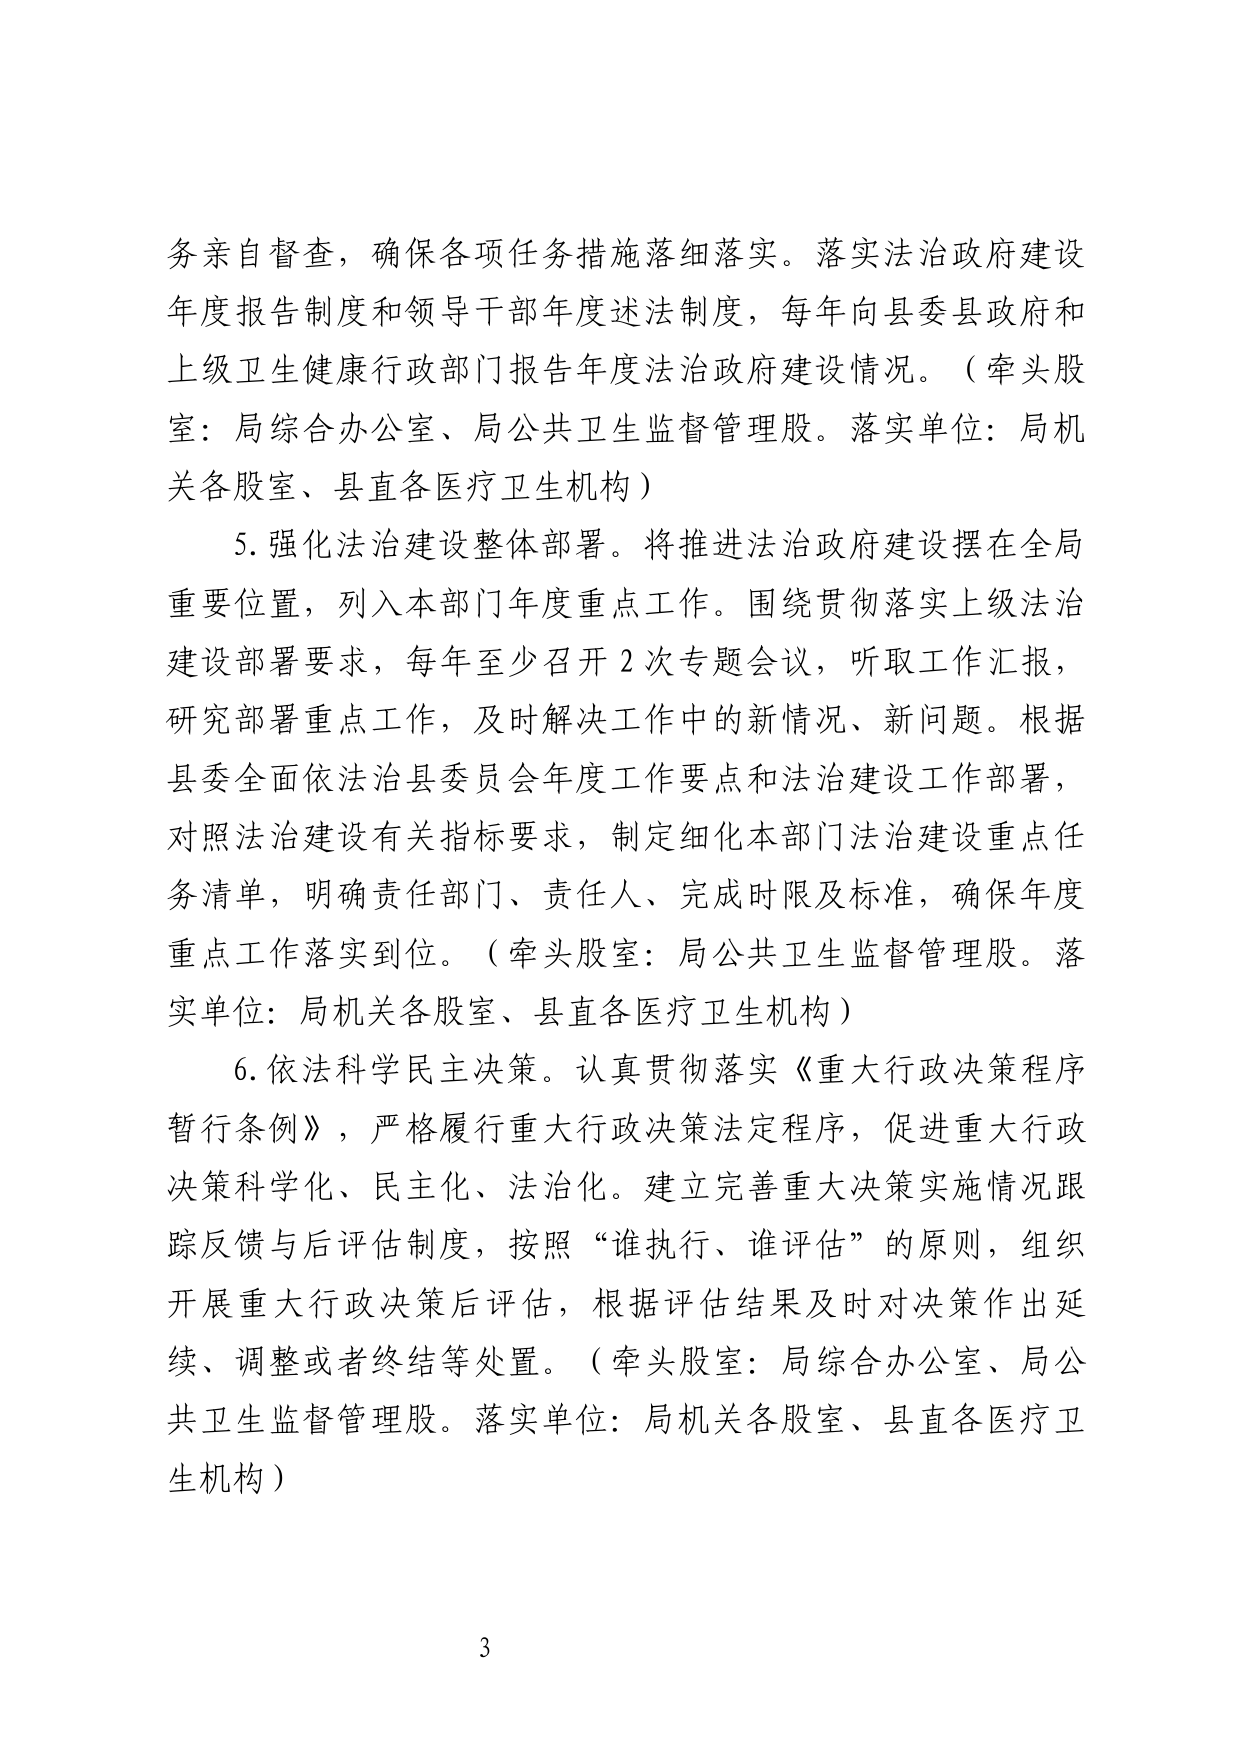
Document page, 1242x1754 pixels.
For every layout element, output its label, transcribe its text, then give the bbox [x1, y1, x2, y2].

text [165, 218, 1088, 510]
text 6.依法科学民主决策。认真贯彻落实《重大行政决策程序暂行条例》，严格履行重大行政决策法定程序，促进重大行政决策科学化、民主化、法治化。建立完善重大决策实施情况跟踪反馈与后评估制度，按照“谁执行、谁评估”的原则，组织开展重大行政决策后评估，根据评估结果及时对决策作出延续、调整或者终结等处置。（牵头股室：局综合办公室、局公共卫生监督管理股。落实单位：局机关各股室、县直各医疗卫生机构） [165, 1035, 1088, 1502]
text 5.强化法治建设整体部署。将推进法治政府建设摆在全局重要位置，列入本部门年度重点工作。围绕贯彻落实上级法治建设部署要求，每年至少召开2次专题会议，听取工作汇报，研究部署重点工作，及时解决工作中的新情况、新问题。根据县委全面依法治县委员会年度工作要点和法治建设工作部署，对照法治建设有关指标要求，制定细化本部门法治建设重点任务清单，明确责任部门、责任人、完成时限及标准，确保年度重点工作落实到位。（牵头股室：局公共卫生监督管理股。落实单位：局机关各股室、县直各医疗卫生机构） [165, 510, 1088, 1035]
